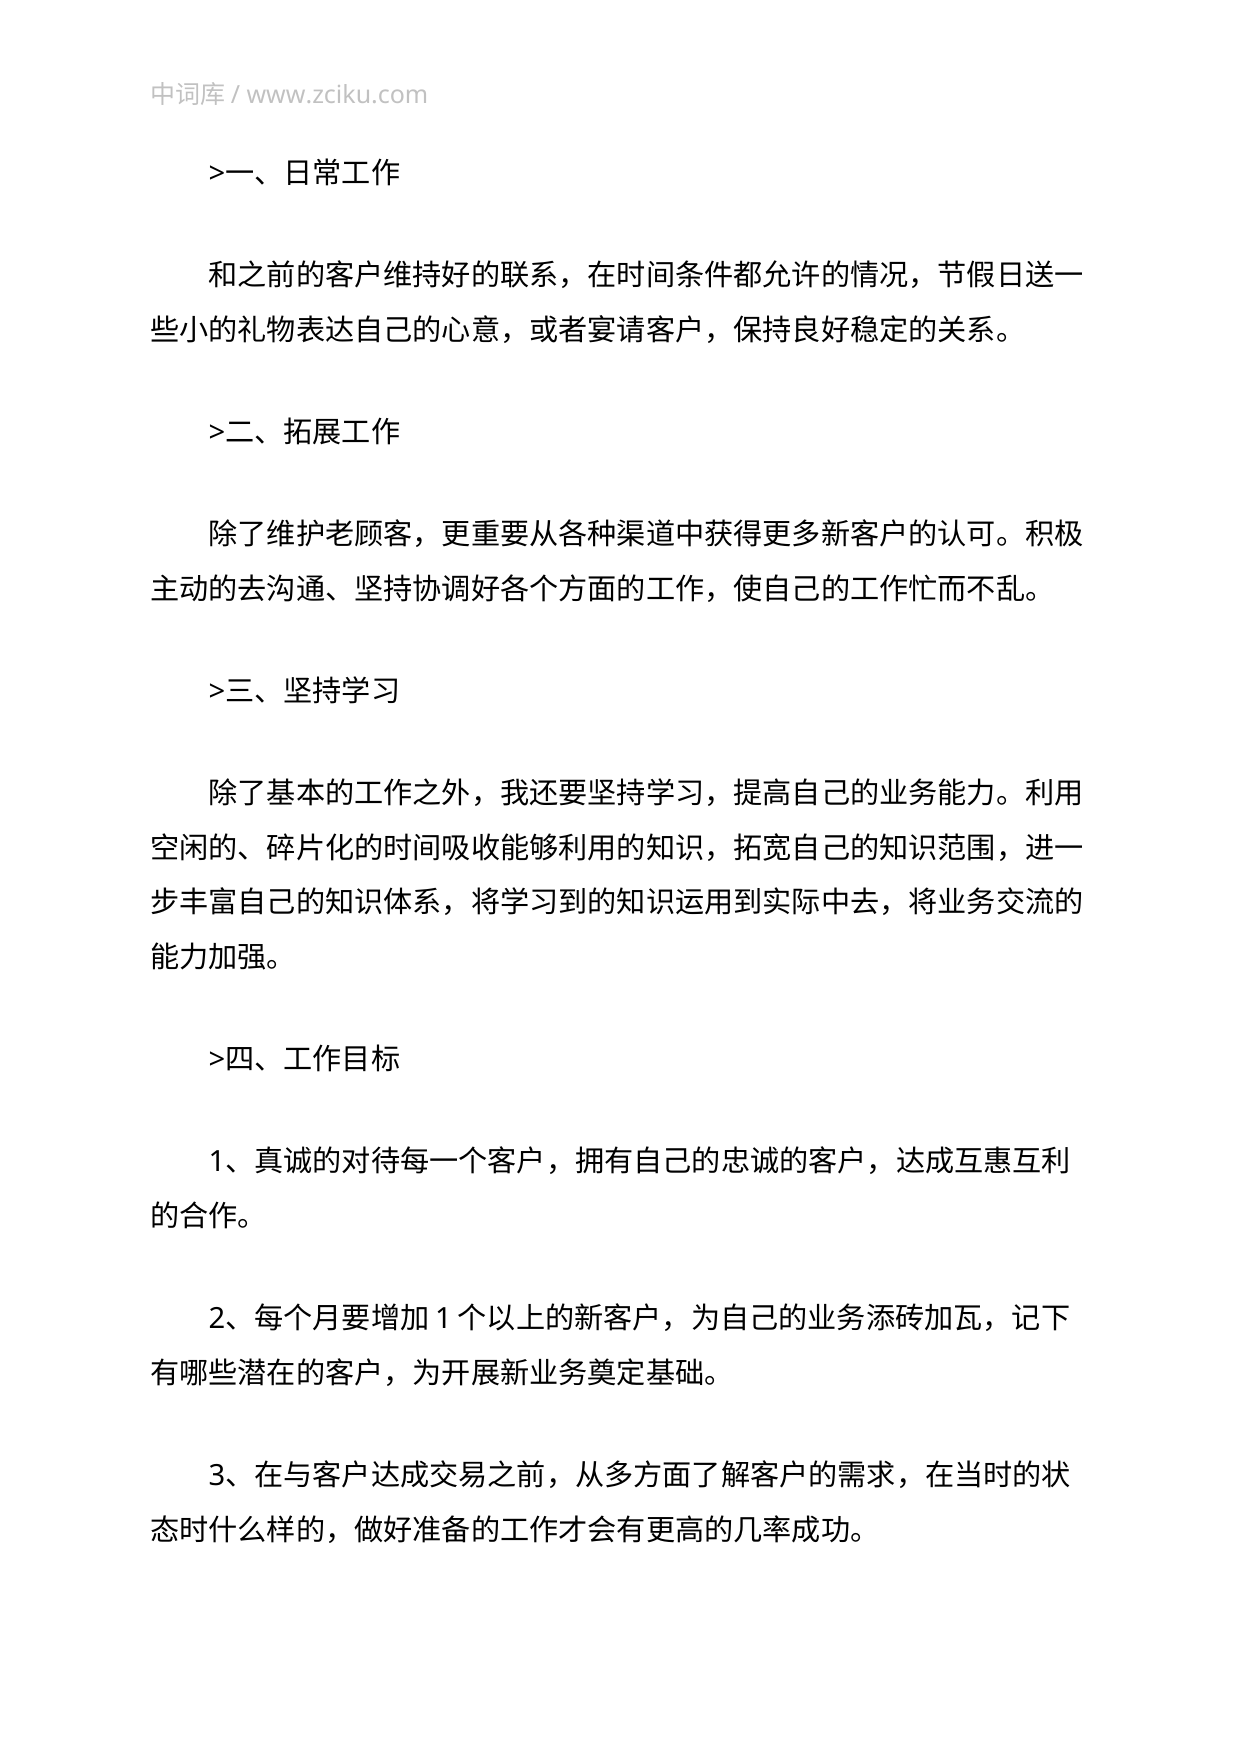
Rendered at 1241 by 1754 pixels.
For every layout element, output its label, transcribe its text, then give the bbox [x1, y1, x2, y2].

text 2、每个月要增加1个以上的新客户，为自己的业务添砖加瓦，记下有哪些潜在的客户，为开展新业务奠定基础。 [150, 1294, 1090, 1392]
text >一、日常工作 [150, 150, 1090, 192]
text 除了维护老顾客，更重要从各种渠道中获得更多新客户的认可。积极主动的去沟通、坚持协调好各个方面的工作，使自己的工作忙而不乱。 [150, 511, 1090, 608]
text 1、真诚的对待每一个客户，拥有自己的忠诚的客户，达成互惠互利的合作。 [150, 1138, 1090, 1235]
text >三、坚持学习 [150, 667, 1090, 710]
text >四、工作目标 [150, 1036, 1090, 1078]
text >二、拓展工作 [150, 409, 1090, 451]
text 和之前的客户维持好的联系，在时间条件都允许的情况，节假日送一些小的礼物表达自己的心意，或者宴请客户，保持良好稳定的关系。 [150, 252, 1090, 349]
text 除了基本的工作之外，我还要坚持学习，提高自己的业务能力。利用空闲的、碎片化的时间吸收能够利用的知识，拓宽自己的知识范围，进一步丰富自己的知识体系，将学习到的知识运用到实际中去，将业务交流的能力加强。 [150, 769, 1090, 976]
text 3、在与客户达成交易之前，从多方面了解客户的需求，在当时的状态时什么样的，做好准备的工作才会有更高的几率成功。 [150, 1451, 1090, 1548]
